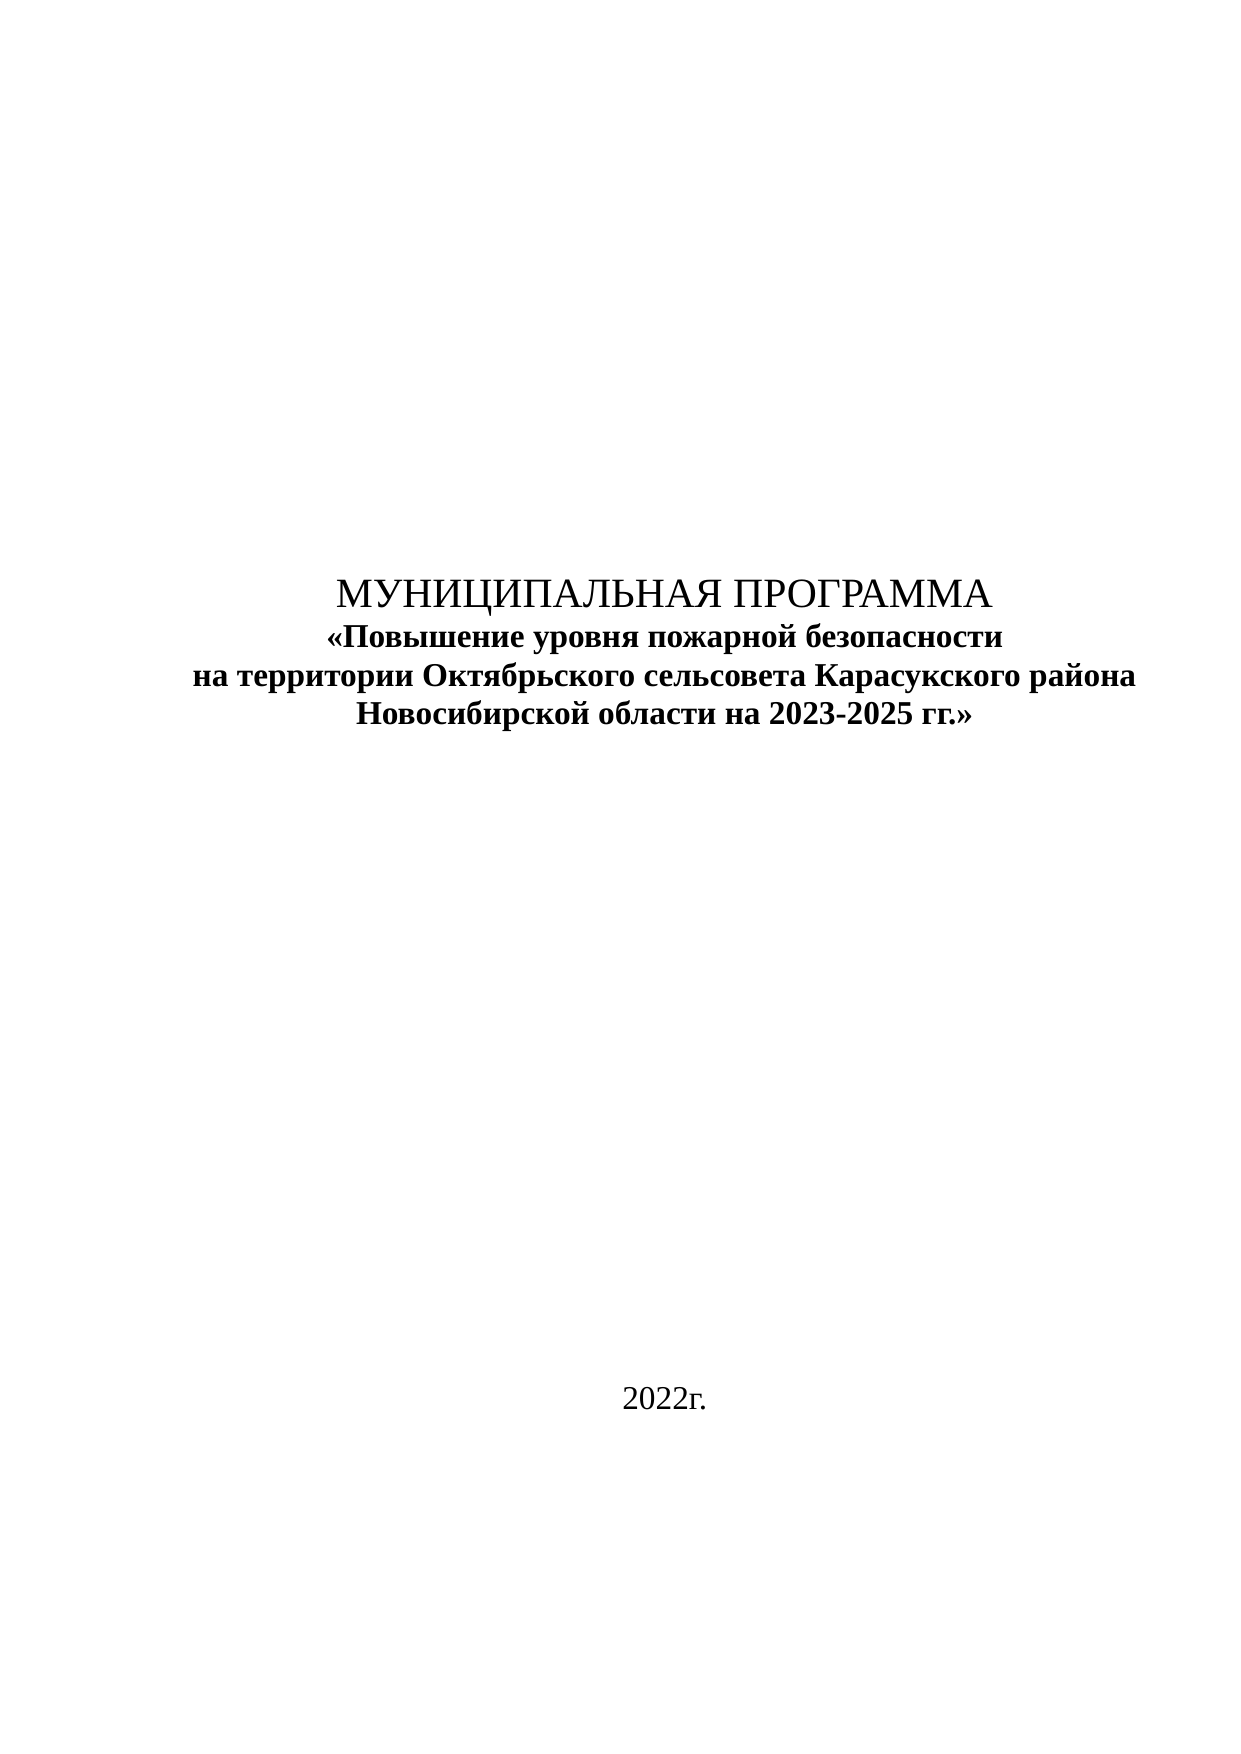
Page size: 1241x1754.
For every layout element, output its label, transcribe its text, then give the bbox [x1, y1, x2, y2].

text на территории Октябрьского сельсовета Карасукского района [177, 655, 1152, 693]
text 2022г. [177, 1378, 1152, 1417]
text Новосибирской области на 2023-2025 гг.» [177, 693, 1152, 731]
text МУНИЦИПАЛЬНАЯ ПРОГРАММА [177, 568, 1152, 616]
text «Повышение уровня пожарной безопасности [177, 616, 1152, 655]
